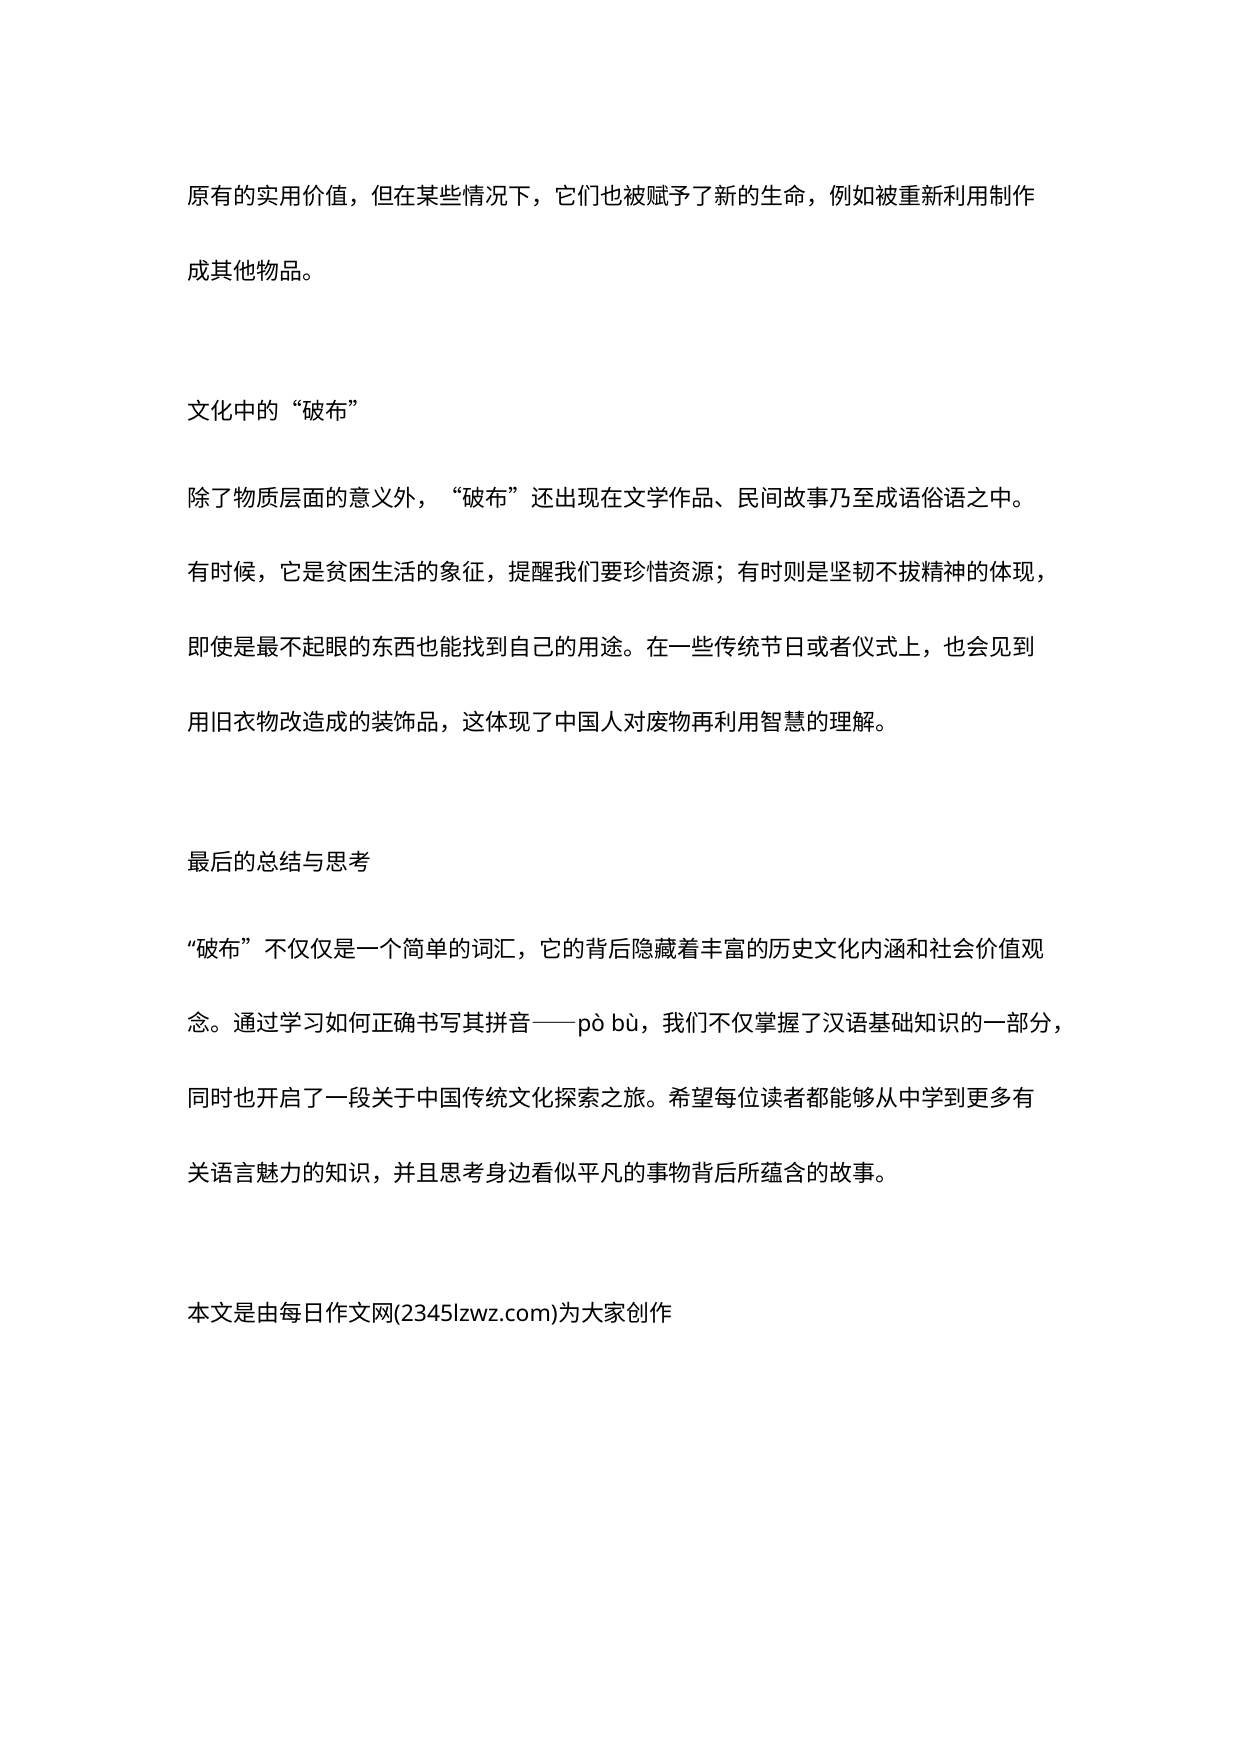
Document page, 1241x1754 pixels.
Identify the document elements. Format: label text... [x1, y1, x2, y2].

text 最后的总结与思考 [187, 828, 1053, 893]
text 文化中的“破布” [187, 377, 1053, 442]
text 除了物质层面的意义外，“破布”还出现在文学作品、民间故事乃至成语俗语之中。有时候，它是贫困生活的象征，提醒我们要珍惜资源；有时则是坚韧不拔精神的体现，即使是最不起眼的东西也能找到自己的用途。在一些传统节日或者仪式上，也会见到用旧衣物改造成的装饰品，这体现了中国人对废物再利用智慧的理解。 [187, 464, 1053, 753]
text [187, 162, 1053, 302]
text 本文是由每日作文网(2345lzwz.com)为大家创作 [187, 1279, 1053, 1344]
text “破布”不仅仅是一个简单的词汇，它的背后隐藏着丰富的历史文化内涵和社会价值观念。通过学习如何正确书写其拼音——pò bù，我们不仅掌握了汉语基础知识的一部分，同时也开启了一段关于中国传统文化探索之旅。希望每位读者都能够从中学到更多有关语言魅力的知识，并且思考身边看似平凡的事物背后所蕴含的故事。 [187, 915, 1053, 1204]
